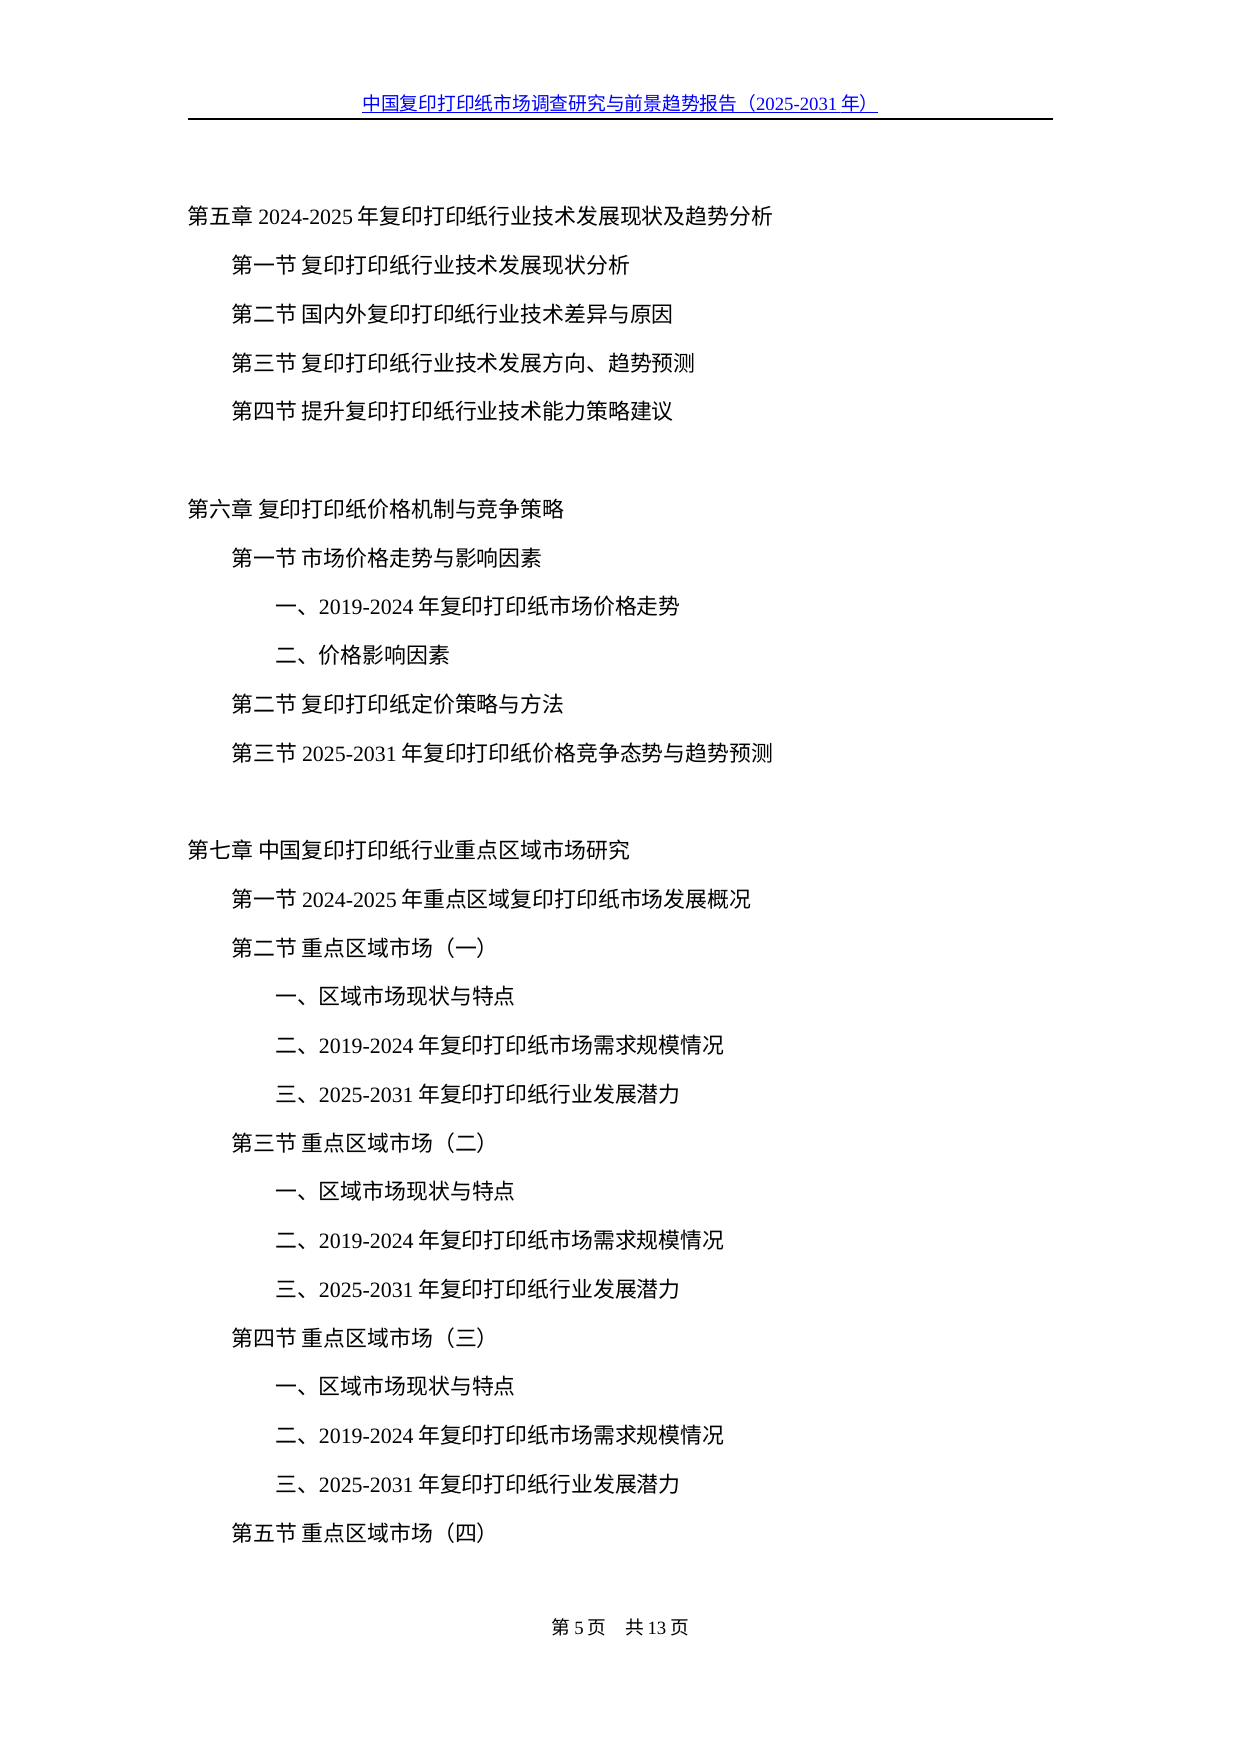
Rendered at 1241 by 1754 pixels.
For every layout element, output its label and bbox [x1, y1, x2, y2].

text [187, 150, 1053, 1548]
